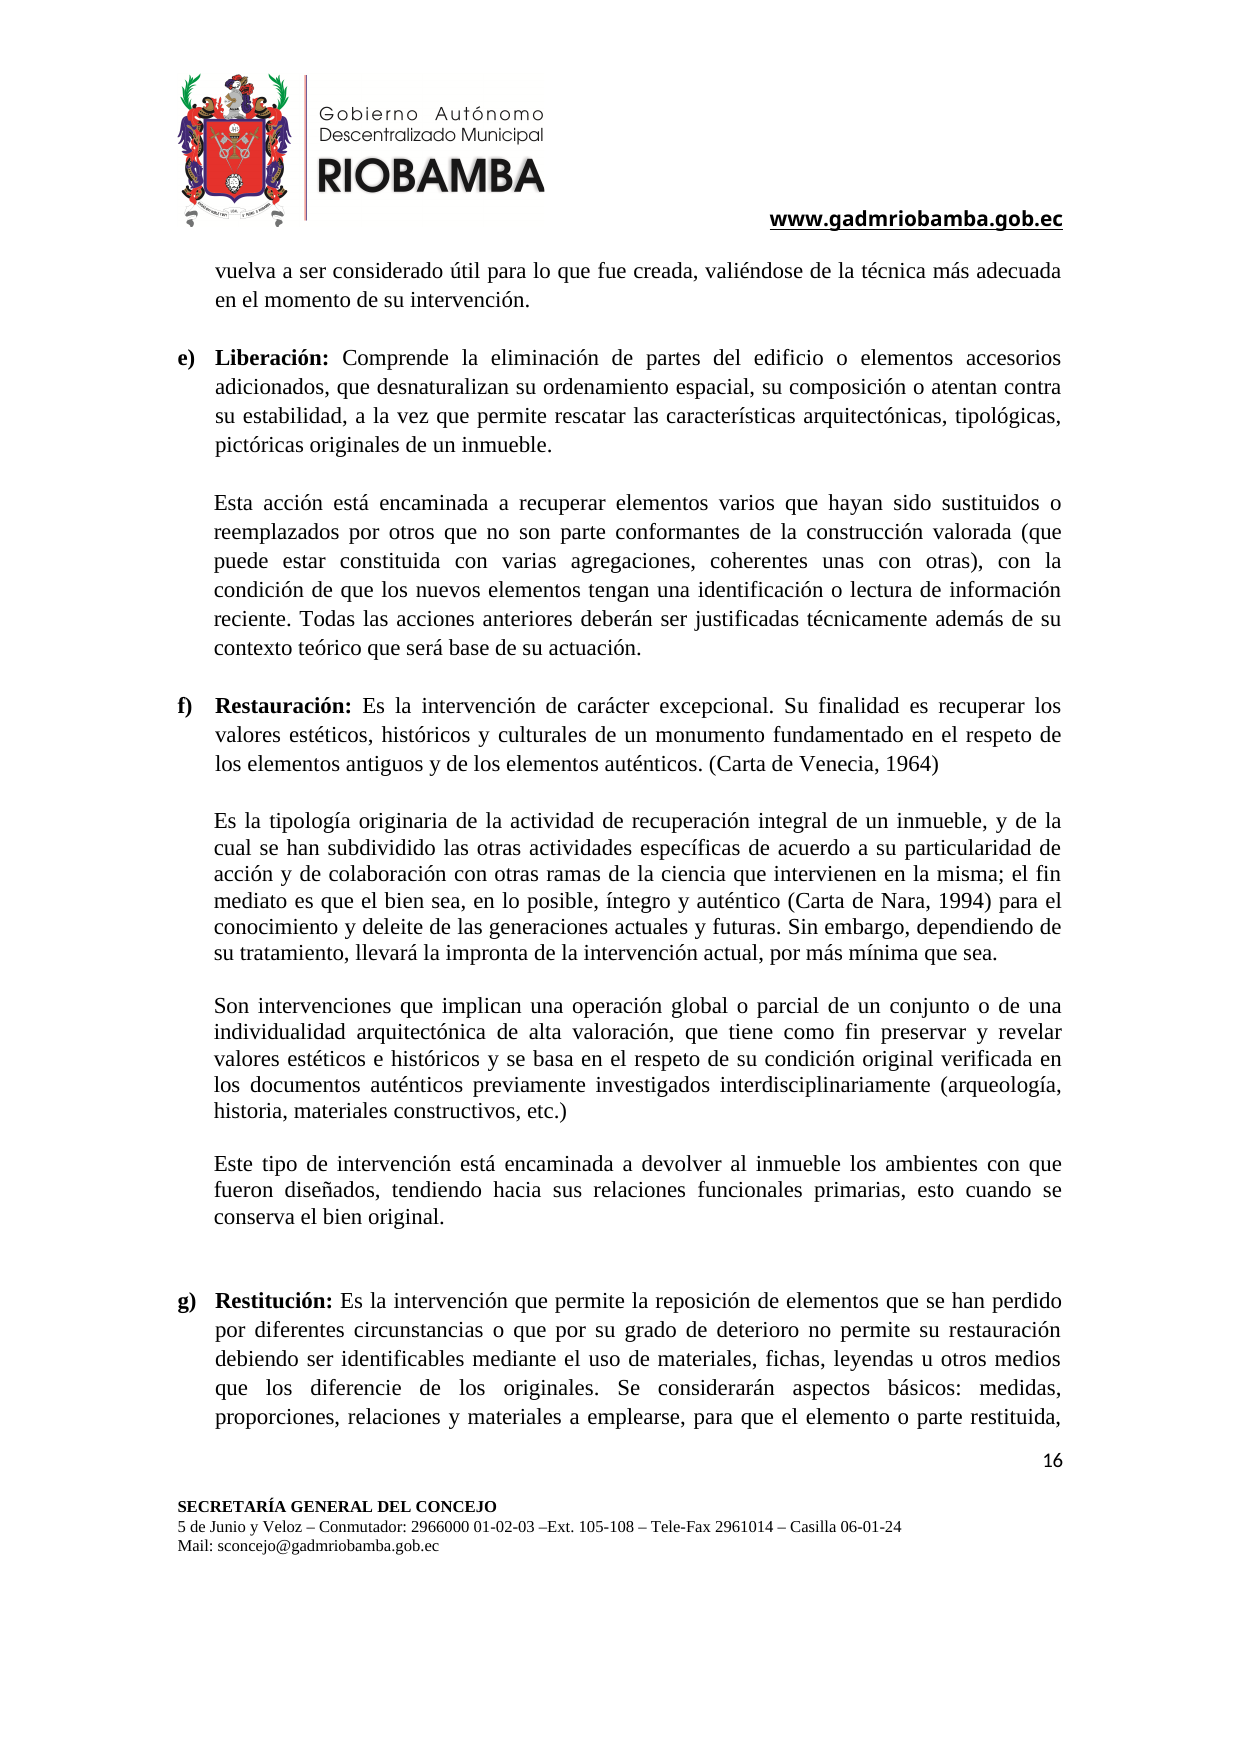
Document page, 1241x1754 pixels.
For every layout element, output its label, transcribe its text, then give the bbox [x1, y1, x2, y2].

text Este tipo de intervención está encaminada a devolver al inmueble los ambientes con que fueron diseñados, tendiendo hacia sus relaciones funcionales primarias, esto cuando se conserva el bien original. [213, 1150, 1063, 1229]
list Liberación: Comprende la eliminación de partes del edificio o elementos accesorios adicionados, que desnaturalizan su ordenamiento espacial, su composición o atentan contra su estabilidad, a la vez que permite rescatar las características arquitectónicas, tipológicas, pictóricas originales de un inmueble. [177, 344, 1063, 457]
text Es la tipología originaria de la actividad de recuperación integral de un inmueble, y de la cual se han subdividido las otras actividades específicas de acuerdo a su particularidad de acción y de colaboración con otras ramas de la ciencia que intervienen en la misma; el fin mediato es que el bien sea, en lo posible, íntegro y auténtico (Carta de Nara, 1994) para el conocimiento y deleite de las generaciones actuales y futuras. Sin embargo, dependiendo de su tratamiento, llevará la impronta de la intervención actual, por más mínima que sea. [213, 808, 1063, 966]
text Son intervenciones que implican una operación global o parcial de un conjunto o de una individualidad arquitectónica de alta valoración, que tiene como fin preservar y revelar valores estéticos e históricos y se basa en el respeto de su condición original verificada en los documentos auténticos previamente investigados interdisciplinariamente (arqueología, historia, materiales constructivos, etc.) [213, 992, 1063, 1124]
text Esta acción está encaminada a recuperar elementos varios que hayan sido sustituidos o reemplazados por otros que no son parte conformantes de la construcción valorada (que puede estar constituida con varias agregaciones, coherentes unas con otras), con la condición de que los nuevos elementos tengan una identificación o lectura de información reciente. Todas las acciones anteriores deberán ser justificadas técnicamente además de su contexto teórico que será base de su actuación. [213, 489, 1063, 660]
picture [177, 73, 545, 227]
list Restauración: Es la intervención de carácter excepcional. Su finalidad es recuperar los valores estéticos, históricos y culturales de un monumento fundamentado en el respeto de los elementos antiguos y de los elementos auténticos. (Carta de Venecia, 1964) [177, 692, 1063, 776]
